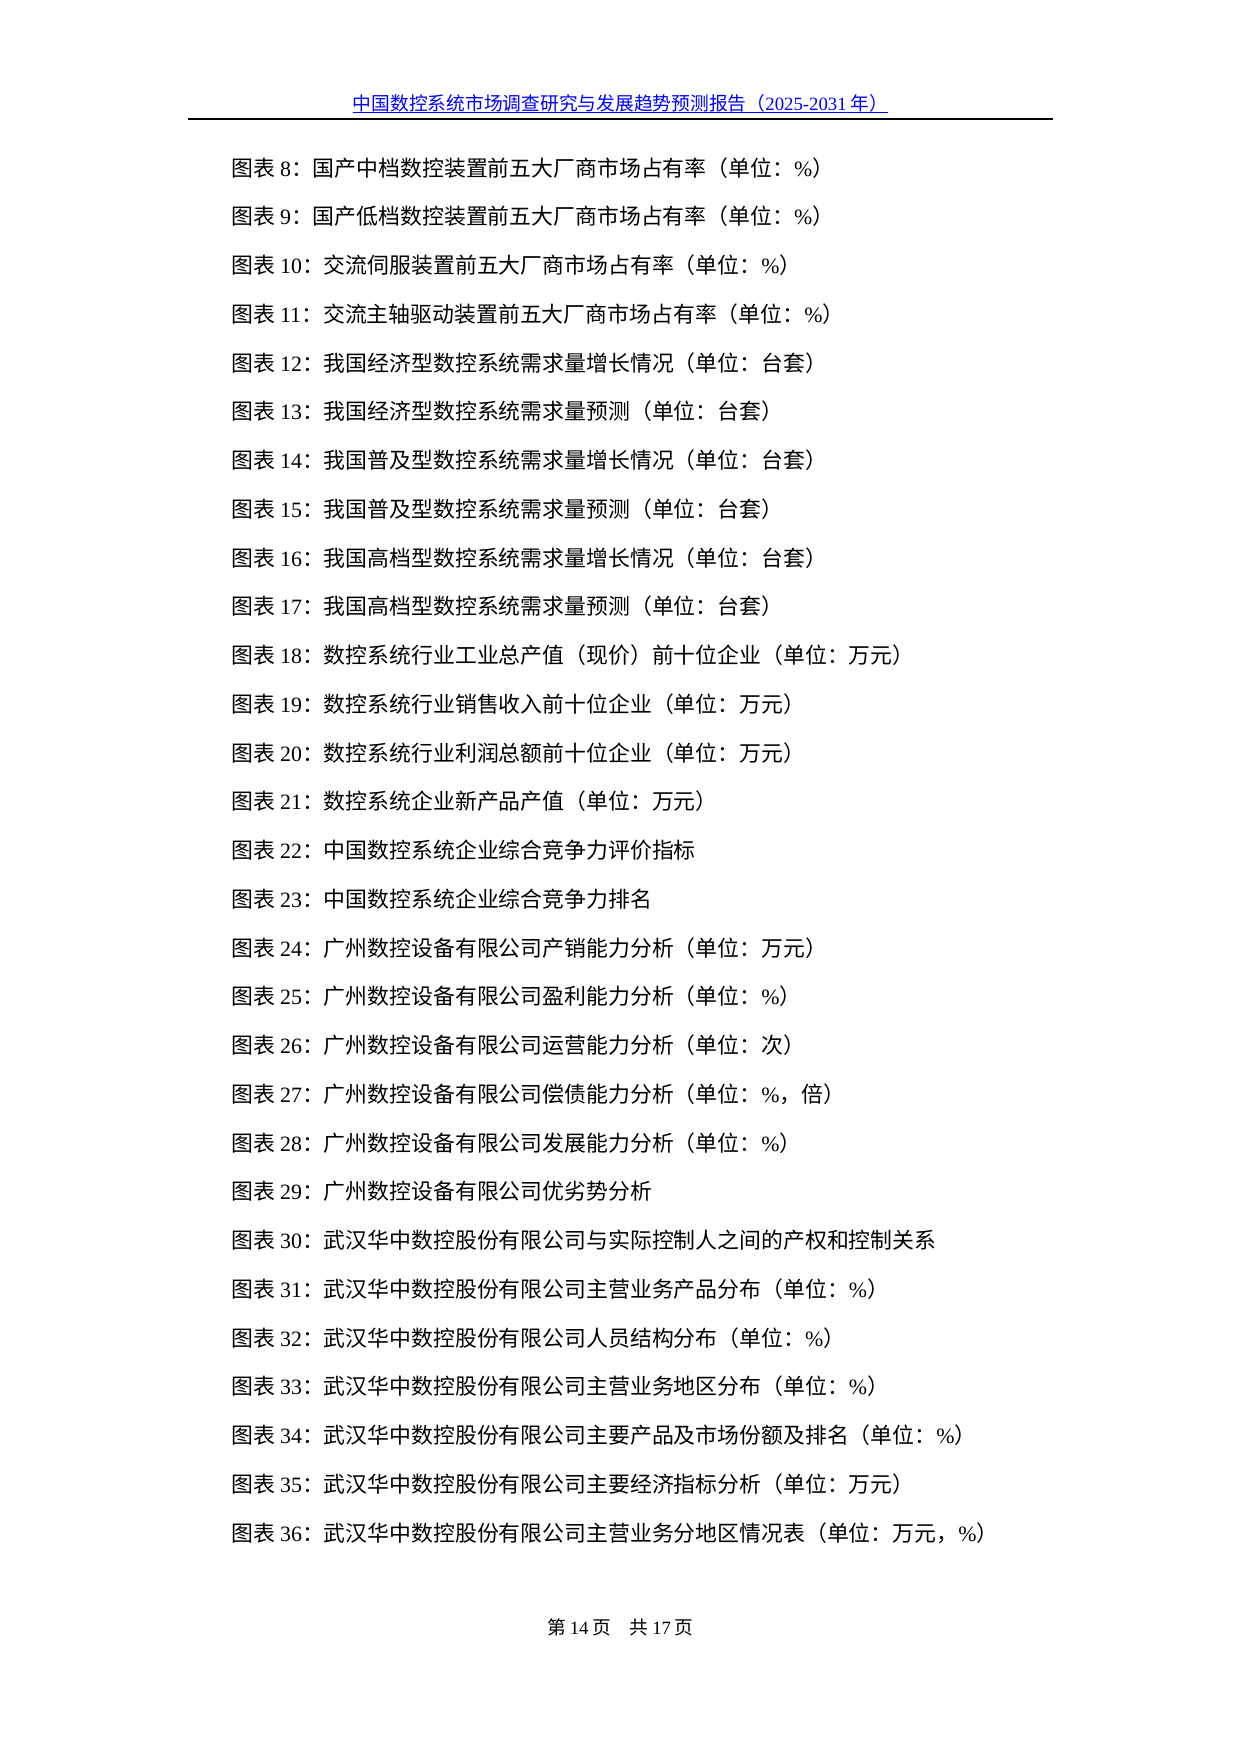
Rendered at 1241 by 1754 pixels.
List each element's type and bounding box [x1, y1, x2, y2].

text [187, 150, 1053, 1548]
